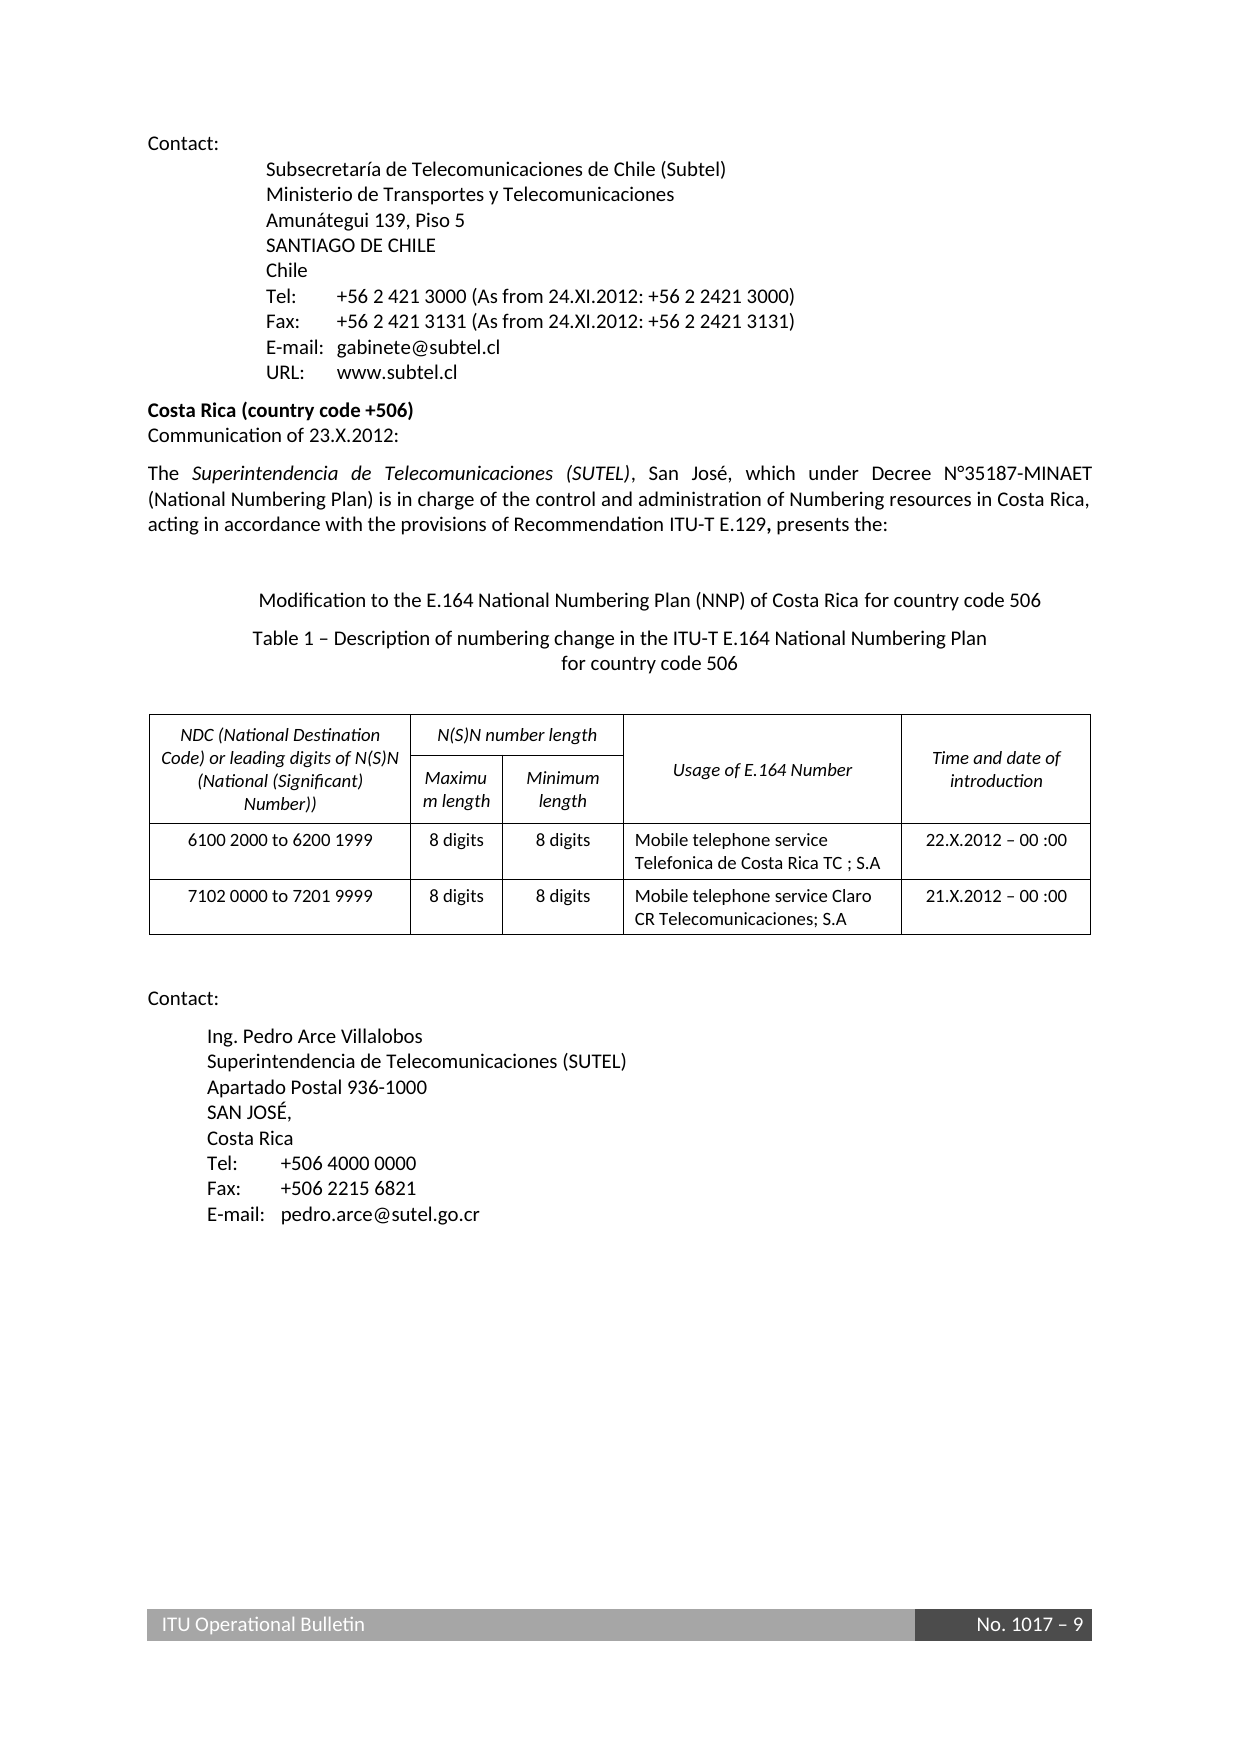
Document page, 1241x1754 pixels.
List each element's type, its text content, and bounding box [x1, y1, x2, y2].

text Contact: [148, 985, 1092, 1011]
table_header Usage of E.164 Number [624, 715, 901, 823]
table_cell 6100 2000 to 6200 1999 [150, 824, 410, 878]
text Subsecretaría de Telecomunicaciones de Chile (Subtel) Ministerio de Transportes y Telecomunicaciones Amunátegui 139, Piso 5 SANTIAGO DE CHILE Chile Tel: +56 2 421 3000 (As from 24.XI.2012: +56 2 2421 3000) Fax: +56 2 421 3131 (As from 24.XI.2012: +56 2 2421 3131) [266, 156, 1092, 334]
text Contact: [148, 131, 1092, 156]
table_cell 8 digits [411, 824, 502, 878]
text Modification to the E.164 National Numbering Plan (NNP) of Costa Rica for country code 506 [207, 587, 1092, 613]
table_cell Maximum length [411, 756, 502, 823]
table_cell Mobile telephone service Claro CR Telecomunicaciones; S.A [624, 880, 901, 934]
table_header N(S)N number length [411, 715, 623, 754]
table_cell 8 digits [411, 880, 502, 934]
text Costa Rica (country code +506) [148, 397, 1092, 423]
table_cell 21.X.2012 – 00 :00 [902, 880, 1090, 934]
table_cell 8 digits [503, 880, 623, 934]
text E-mail: gabinete@subtel.cl [266, 334, 1092, 359]
text Communication of 23.X.2012: [148, 423, 1092, 448]
table_cell 8 digits [503, 824, 623, 878]
table_cell 7102 0000 to 7201 9999 [150, 880, 410, 934]
table_cell Mobile telephone service Telefonica de Costa Rica TC ; S.A [624, 824, 901, 878]
text Ing. Pedro Arce Villalobos Superintendencia de Telecomunicaciones (SUTEL) Apartado Postal 936-1000 SAN JOSÉ, Costa Rica Tel: +506 4000 0000 Fax: +506 2215 6821 E-mail: pedro.arce@sutel.go.cr [148, 1023, 1092, 1226]
text Table 1 – Description of numbering change in the ITU-T E.164 National Numbering Plan for country code 506 [148, 625, 1092, 676]
table_cell Minimum length [503, 756, 623, 823]
table_cell 22.X.2012 – 00 :00 [902, 824, 1090, 878]
table_header Time and date of introduction [902, 715, 1090, 823]
text URL: www.subtel.cl [266, 359, 1092, 385]
text The Superintendencia de Telecomunicaciones (SUTEL), San José, which under Decree N°35187-MINAET (National Numbering Plan) is in charge of the control and administration of Numbering resources in Costa Rica, acting in accordance with the provisions of Recommendation ITU-T E.129, presents the: [148, 461, 1092, 537]
table_header NDC (National Destination Code) or leading digits of N(S)N (National (Significant) Number)) [150, 715, 410, 823]
